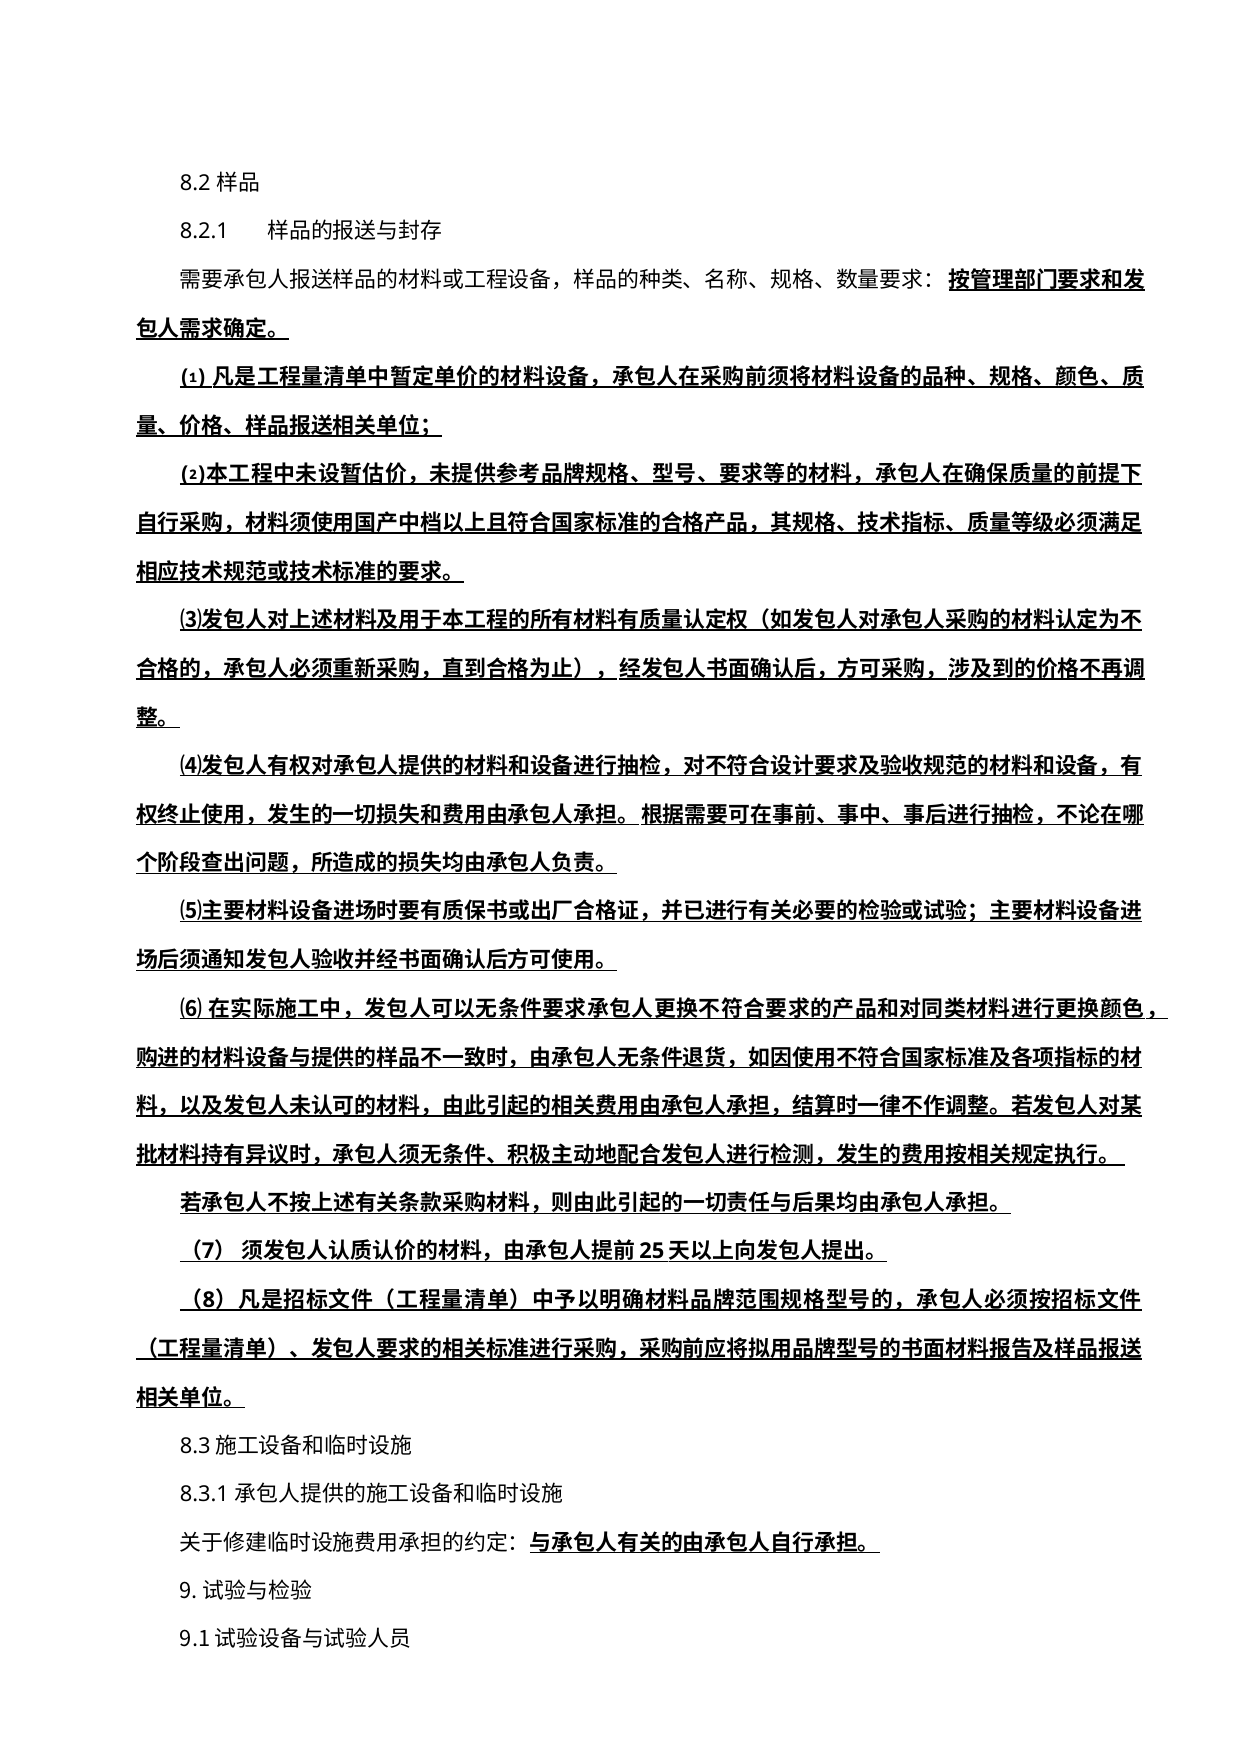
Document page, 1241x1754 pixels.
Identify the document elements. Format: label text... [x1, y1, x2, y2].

text 9.1试验设备与试验人员 [136, 1621, 1146, 1653]
text ⑵本工程中未设暂估价，未提供参考品牌规格、型号、要求等的材料，承包人在确保质量的前提下自行采购，材料须使用国产中档以上且符合国家标准的合格产品，其规格、技术指标、质量等级必须满足相应技术规范或技术标准的要求。 [136, 456, 1146, 586]
text ⑸主要材料设备进场时要有质保书或出厂合格证，并已进行有关必要的检验或试验；主要材料设备进场后须通知发包人验收并经书面确认后方可使用。 [136, 893, 1146, 974]
text 9. 试验与检验 [136, 1572, 1146, 1605]
text 关于修建临时设施费用承担的约定：与承包人有关的由承包人自行承担。 [136, 1524, 1146, 1557]
text ⑷发包人有权对承包人提供的材料和设备进行抽检，对不符合设计要求及验收规范的材料和设备，有权终止使用，发生的一切损失和费用由承包人承担。根据需要可在事前、事中、事后进行抽检，不论在哪个阶段查出问题，所造成的损失均由承包人负责。 [136, 747, 1146, 877]
text 8.2.1 样品的报送与封存 [136, 213, 1146, 246]
text ⑶发包人对上述材料及用于本工程的所有材料有质量认定权（如发包人对承包人采购的材料认定为不合格的，承包人必须重新采购，直到合格为止），经发包人书面确认后，方可采购，涉及到的价格不再调整。 [136, 602, 1146, 732]
text 8.3.1 承包人提供的施工设备和临时设施 [136, 1476, 1146, 1508]
text （8）凡是招标文件（工程量清单）中予以明确材料品牌范围规格型号的，承包人必须按招标文件（工程量清单）、发包人要求的相关标准进行采购，采购前应将拟用品牌型号的书面材料报告及样品报送相关单位。 [136, 1282, 1146, 1412]
text 8.2 样品 [136, 165, 1146, 197]
text ⑴ 凡是工程量清单中暂定单价的材料设备，承包人在采购前须将材料设备的品种、规格、颜色、质量、价格、样品报送相关单位； [136, 359, 1146, 440]
text 若承包人不按上述有关条款采购材料，则由此引起的一切责任与后果均由承包人承担。 [136, 1185, 1146, 1217]
text ⑹ 在实际施工中，发包人可以无条件要求承包人更换不符合要求的产品和对同类材料进行更换颜色，购进的材料设备与提供的样品不一致时，由承包人无条件退货，如因使用不符合国家标准及各项指标的材料，以及发包人未认可的材料，由此引起的相关费用由承包人承担，结算时一律不作调整。若发包人对某批材料持有异议时，承包人须无条件、积极主动地配合发包人进行检测，发生的费用按相关规定执行。 [136, 990, 1146, 1169]
text （7） 须发包人认质认价的材料，由承包人提前25天以上向发包人提出。 [136, 1233, 1146, 1266]
text 需要承包人报送样品的材料或工程设备，样品的种类、名称、规格、数量要求：按管理部门要求和发包人需求确定。 [136, 262, 1146, 343]
text 8.3施工设备和临时设施 [136, 1427, 1146, 1460]
